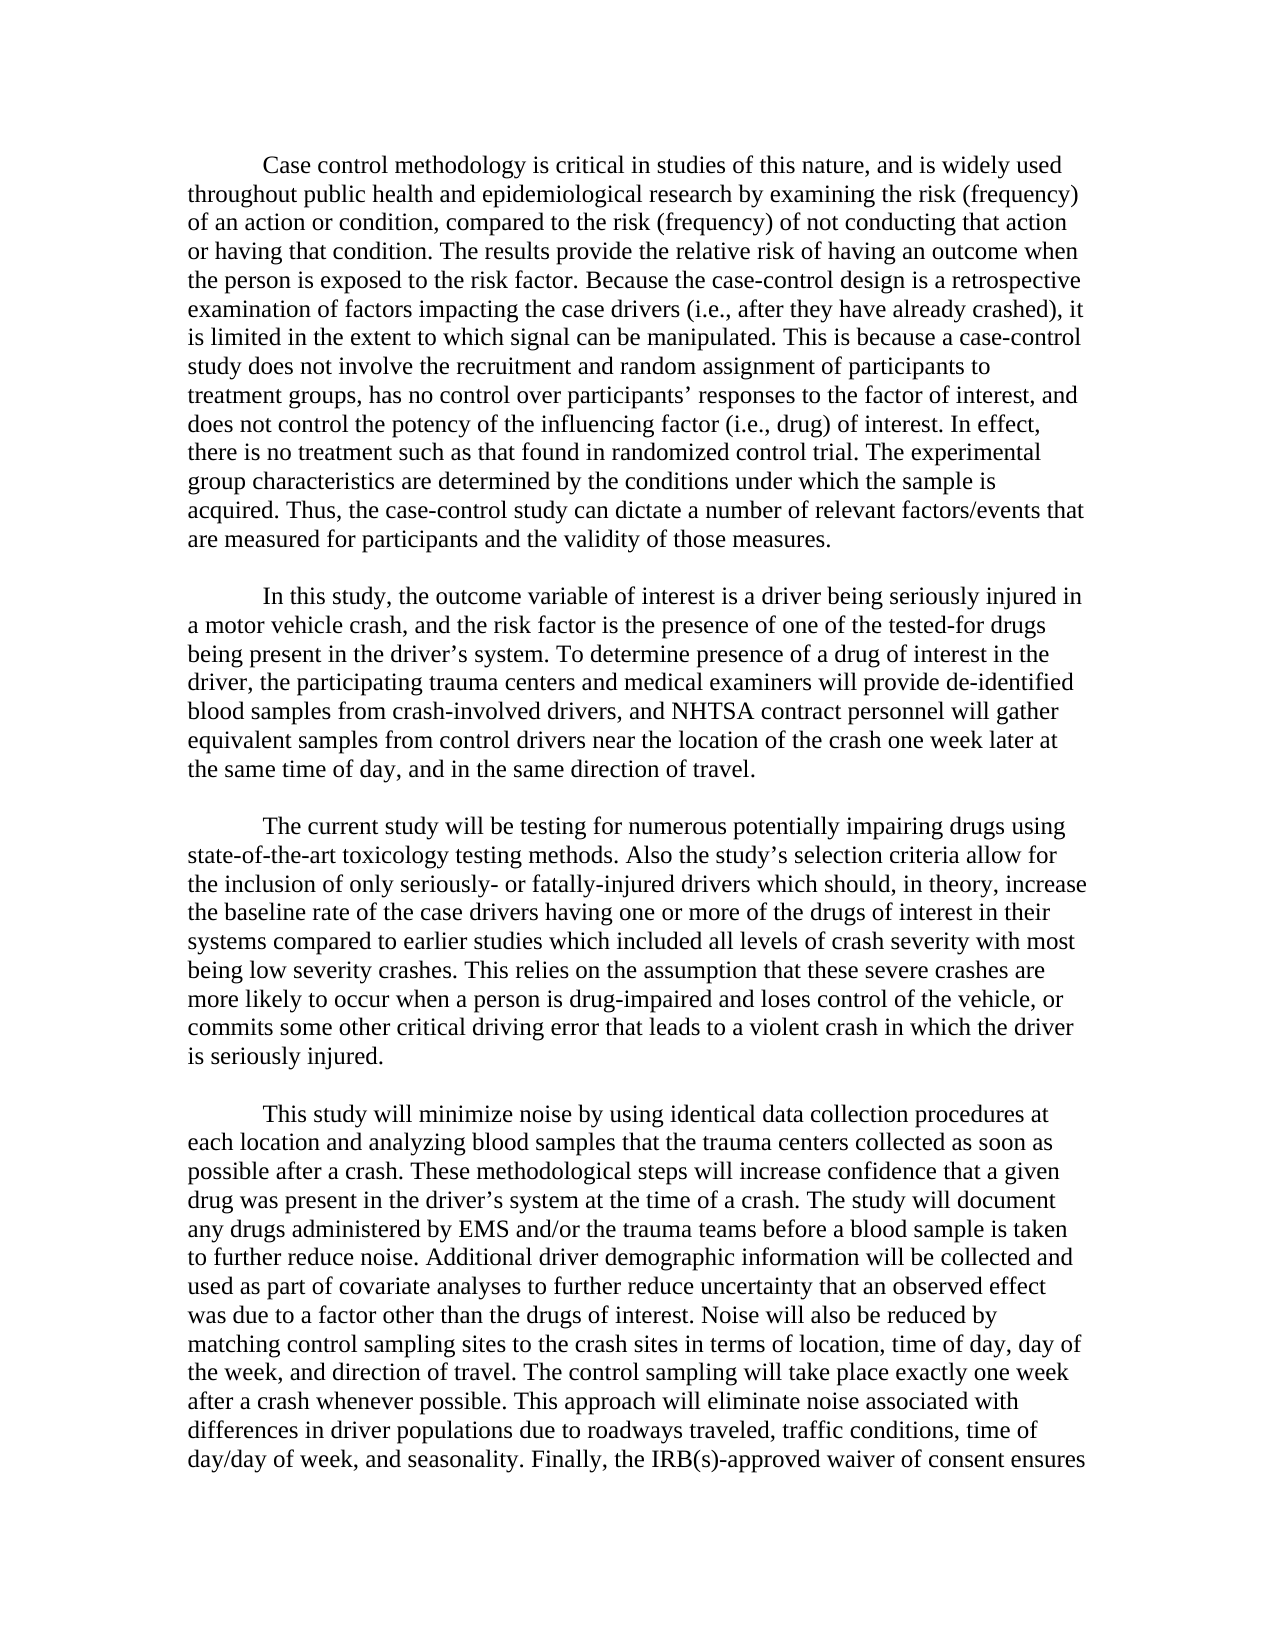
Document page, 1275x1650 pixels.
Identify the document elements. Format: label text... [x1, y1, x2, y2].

text In this study, the outcome variable of interest is a driver being seriously injured in a motor vehicle crash, and the risk factor is the presence of one of the tested-for drugs being present in the driver’s system. To determine presence of a drug of interest in the driver, the participating trauma centers and medical examiners will provide de-identified blood samples from crash-involved drivers, and NHTSA contract personnel will gather equivalent samples from control drivers near the location of the crash one week later at the same time of day, and in the same direction of travel. [187, 581, 1087, 782]
text Case control methodology is critical in studies of this nature, and is widely used throughout public health and epidemiological research by examining the risk (frequency) of an action or condition, compared to the risk (frequency) of not conducting that action or having that condition. The results provide the relative risk of having an outcome when the person is exposed to the risk factor. Because the case-control design is a retrospective examination of factors impacting the case drivers (i.e., after they have already crashed), it is limited in the extent to which signal can be manipulated. This is because a case-control study does not involve the recruitment and random assignment of participants to treatment groups, has no control over participants’ responses to the factor of interest, and does not control the potency of the influencing factor (i.e., drug) of interest. In effect, there is no treatment such as that found in randomized control trial. The experimental group characteristics are determined by the conditions under which the sample is acquired. Thus, the case-control study can dictate a number of relevant factors/events that are measured for participants and the validity of those measures. [187, 150, 1087, 552]
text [187, 1099, 1087, 1472]
text The current study will be testing for numerous potentially impairing drugs using state-of-the-art toxicology testing methods. Also the study’s selection criteria allow for the inclusion of only seriously- or fatally-injured drivers which should, in theory, increase the baseline rate of the case drivers having one or more of the drugs of interest in their systems compared to earlier studies which included all levels of crash severity with most being low severity crashes. This relies on the assumption that these severe crashes are more likely to occur when a person is drug-impaired and loses control of the vehicle, or commits some other critical driving error that leads to a violent crash in which the driver is seriously injured. [187, 811, 1087, 1070]
